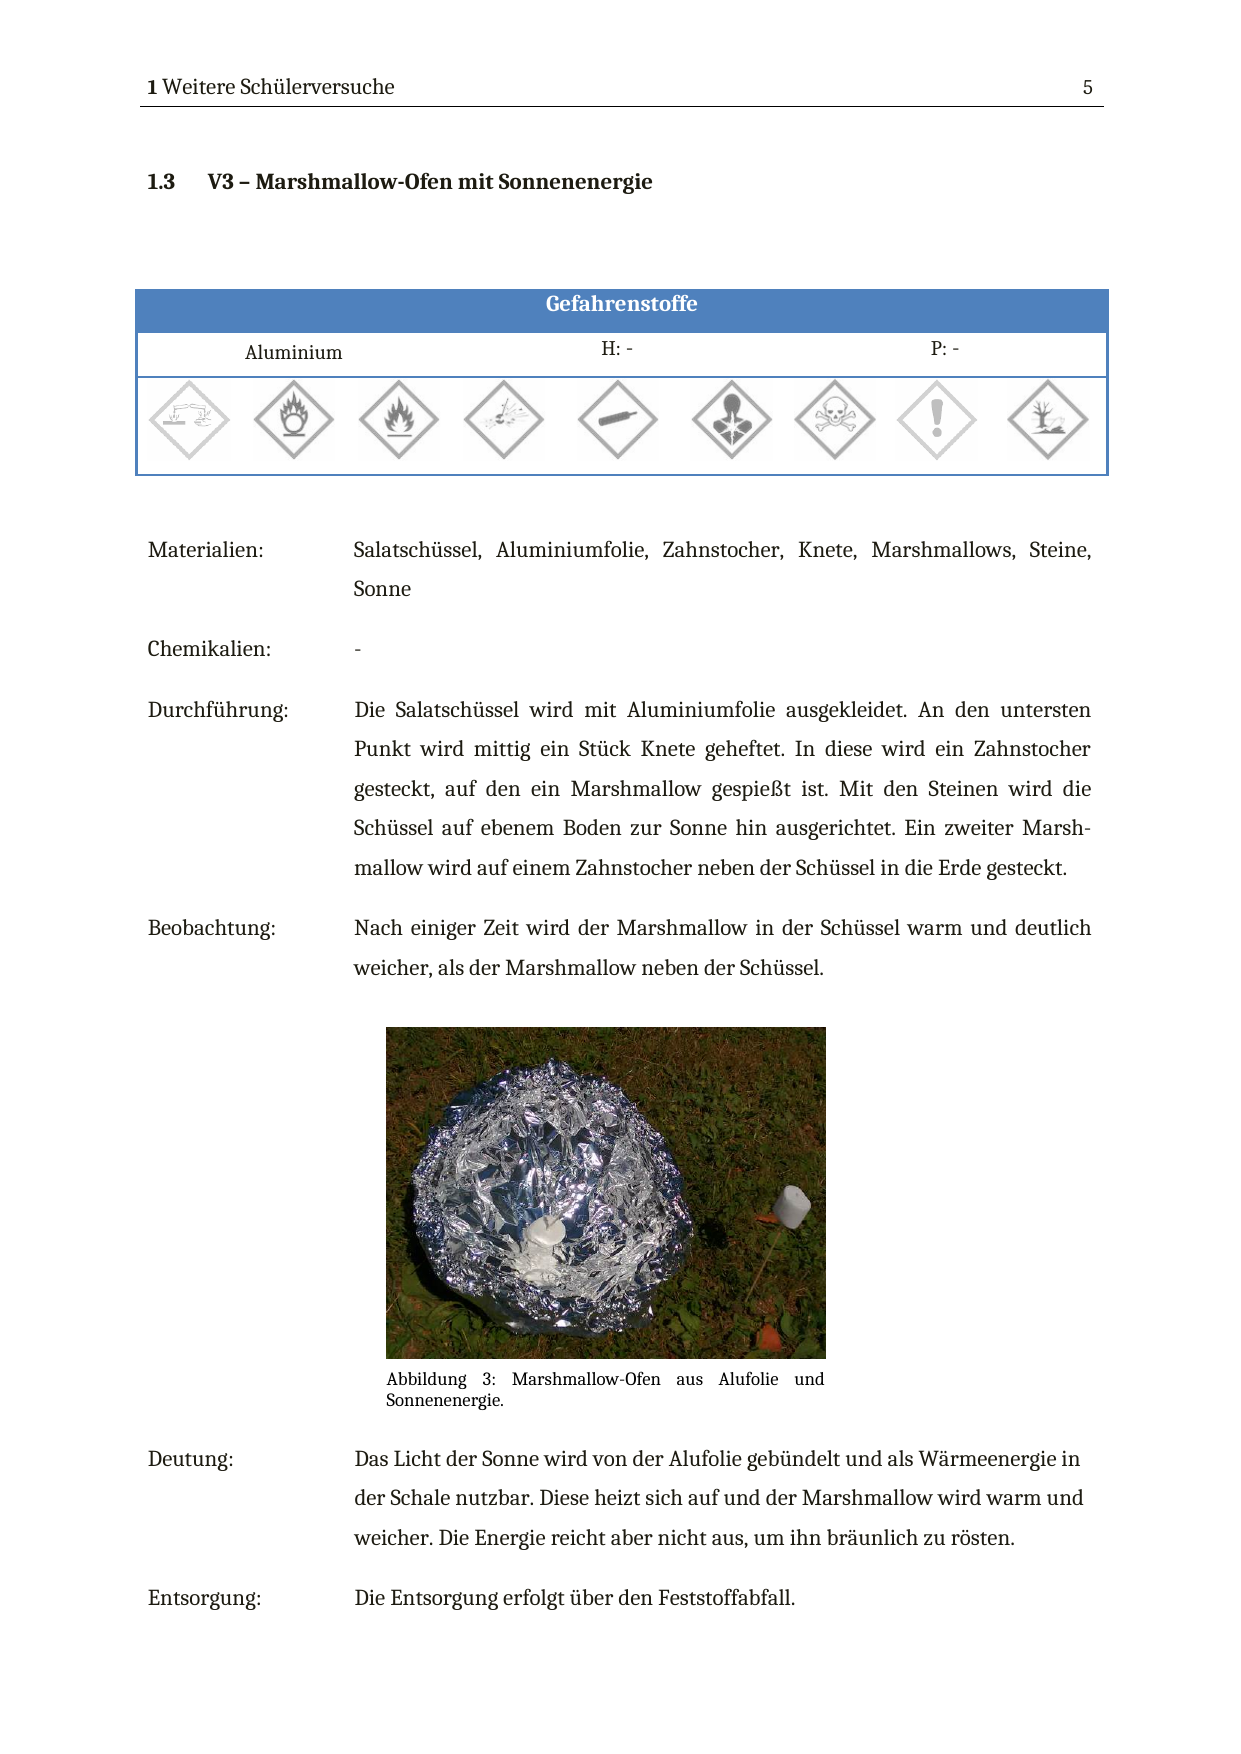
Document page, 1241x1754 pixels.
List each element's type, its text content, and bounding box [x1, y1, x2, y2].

text Durchführung: Die Salatschüssel wird mit Aluminiumfolie ausgekleidet. An den untersten Punkt wird mittig ein Stück Knete geheftet. In diese wird ein Zahnstocher gesteckt, auf den ein Marshmallow gespießt ist. Mit den Steinen wird die Schüssel auf ebenem Boden zur Sonne hin ausgerichtet. Ein zweiter Marsh-mallow wird auf einem Zahnstocher neben der Schüssel in die Erde gesteckt. [148, 697, 1093, 881]
table_header Gefahrenstoffe [138, 291, 1106, 331]
table_cell [347, 378, 452, 474]
table_cell [452, 378, 557, 474]
picture [895, 378, 978, 461]
table_cell P: - [783, 333, 1106, 376]
picture [690, 378, 773, 461]
picture [462, 378, 546, 461]
picture [576, 378, 660, 461]
table_cell [138, 378, 241, 474]
text Materialien: Salatschüssel, Aluminiumfolie, Zahnstocher, Knete, Marshmallows, Steine, Sonne [148, 536, 1093, 602]
table_cell [679, 378, 782, 474]
table_cell [989, 378, 1106, 474]
picture [386, 1027, 826, 1359]
table_cell [557, 378, 679, 474]
picture [147, 378, 231, 461]
table_cell [241, 378, 347, 474]
picture [1007, 378, 1090, 461]
table_cell [884, 378, 989, 474]
table_cell [783, 378, 884, 474]
text Entsorgung: Die Entsorgung erfolgt über den Feststoffabfall. [148, 1585, 1093, 1611]
picture [357, 378, 441, 461]
text Chemikalien: - [148, 636, 1093, 663]
picture [793, 378, 877, 461]
text Beobachtung: Nach einiger Zeit wird der Marshmallow in der Schüssel warm und deutlich weicher, als der Marshmallow neben der Schüssel. [148, 915, 1093, 981]
picture [252, 378, 336, 461]
table_cell H: - [452, 333, 782, 376]
subtitle V3 – Marshmallow-Ofen mit Sonnenenergie [148, 168, 1093, 195]
table_cell Aluminium [138, 333, 452, 376]
